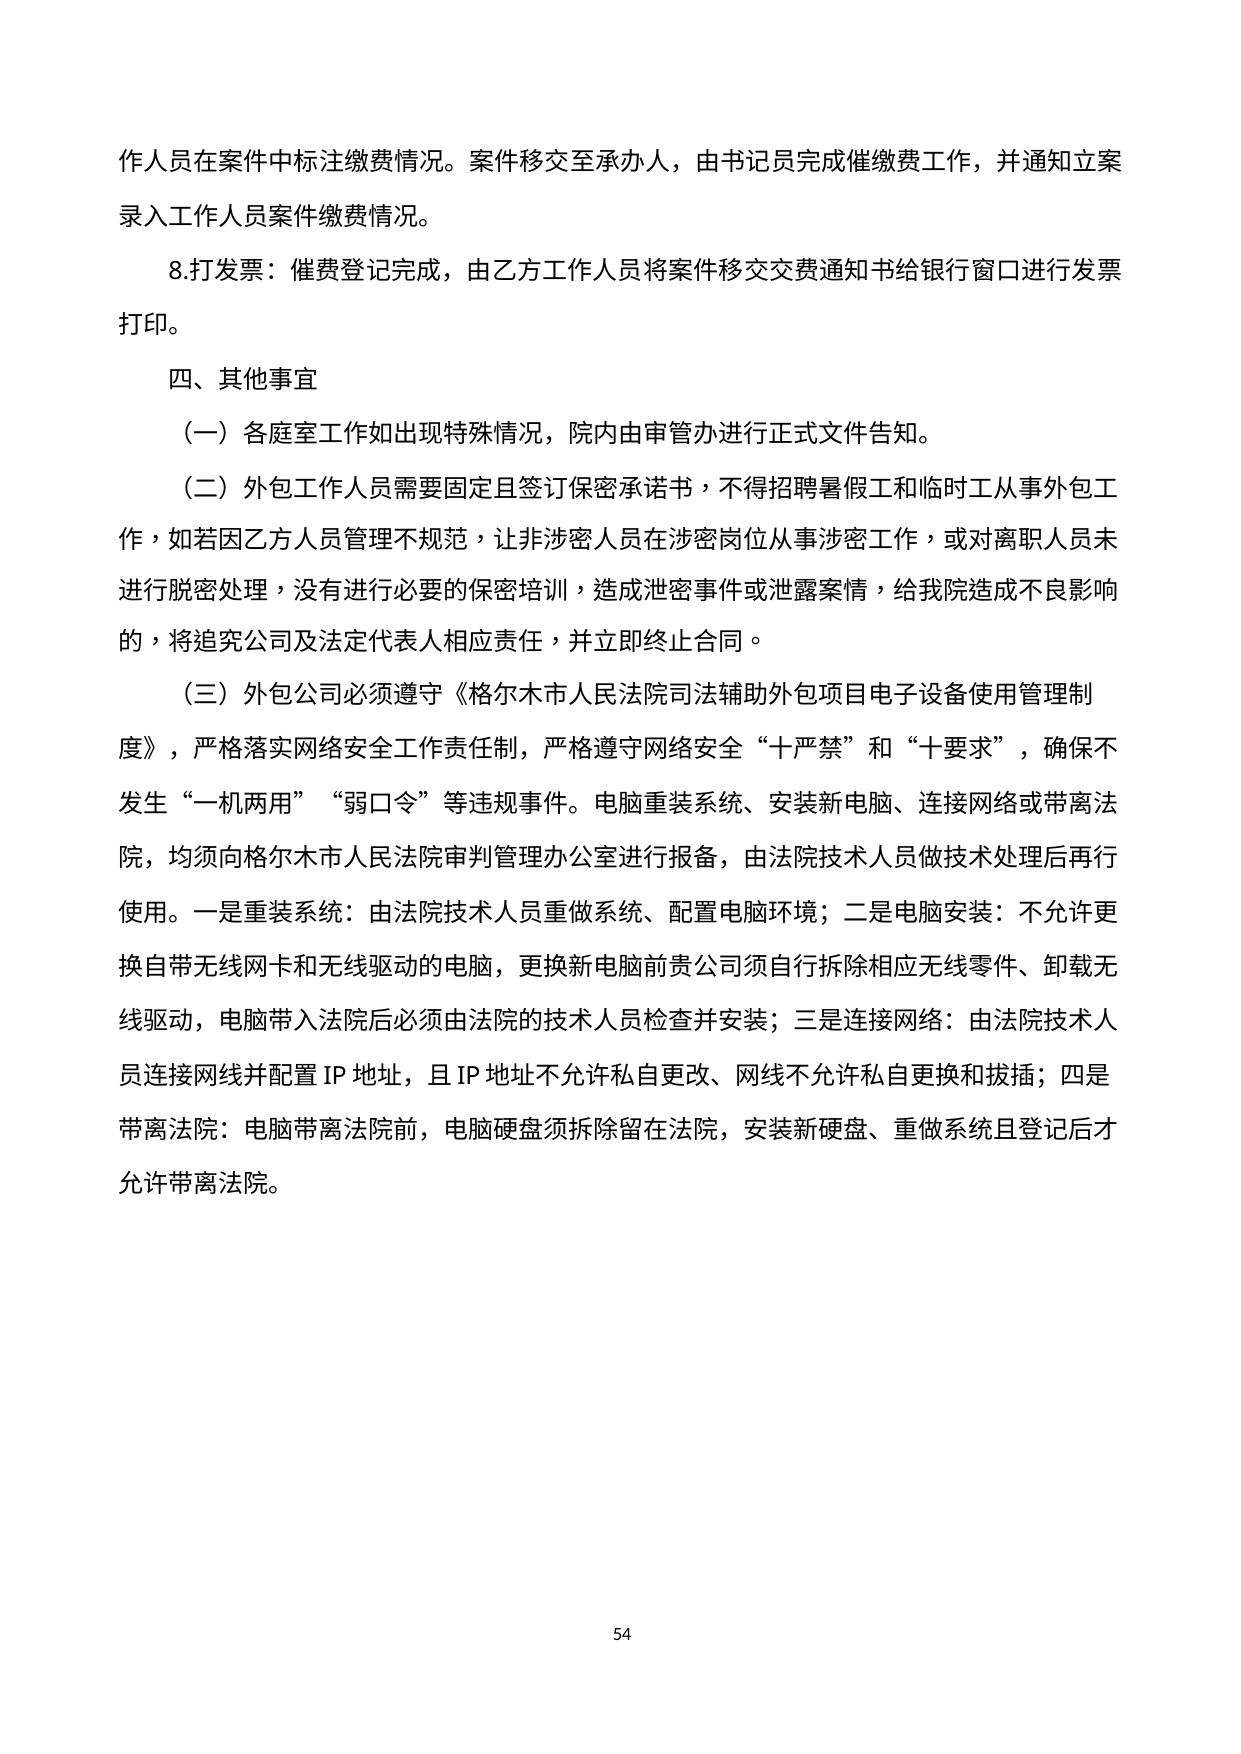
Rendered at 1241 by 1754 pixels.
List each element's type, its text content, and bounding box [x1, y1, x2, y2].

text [118, 142, 1125, 232]
list 四、其他事宜 [118, 359, 1125, 396]
text （一）各庭室工作如出现特殊情况，院内由审管办进行正式文件告知。 [118, 414, 1125, 450]
text （二）外包工作人员需要固定且签订保密承诺书，不得招聘暑假工和临时工从事外包工作，如若因乙方人员管理不规范，让非涉密人员在涉密岗位从事涉密工作，或对离职人员未进行脱密处理，没有进行必要的保密培训，造成泄密事件或泄露案情，给我院造成不良影响的，将追究公司及法定代表人相应责任，并立即终止合同。 [118, 468, 1125, 657]
text 8.打发票：催费登记完成，由乙方工作人员将案件移交交费通知书给银行窗口进行发票打印。 [118, 251, 1125, 341]
text （三）外包公司必须遵守《格尔木市人民法院司法辅助外包项目电子设备使用管理制度》，严格落实网络安全工作责任制，严格遵守网络安全“十严禁”和“十要求”，确保不发生“一机两用”“弱口令”等违规事件。电脑重装系统、安装新电脑、连接网络或带离法院，均须向格尔木市人民法院审判管理办公室进行报备，由法院技术人员做技术处理后再行使用。一是重装系统：由法院技术人员重做系统、配置电脑环境；二是电脑安装：不允许更换自带无线网卡和无线驱动的电脑，更换新电脑前贵公司须自行拆除相应无线零件、卸载无线驱动，电脑带入法院后必须由法院的技术人员检查并安装；三是连接网络：由法院技术人员连接网线并配置IP地址，且IP地址不允许私自更改、网线不允许私自更换和拔插；四是带离法院：电脑带离法院前，电脑硬盘须拆除留在法院，安装新硬盘、重做系统且登记后才允许带离法院。 [118, 674, 1125, 1200]
